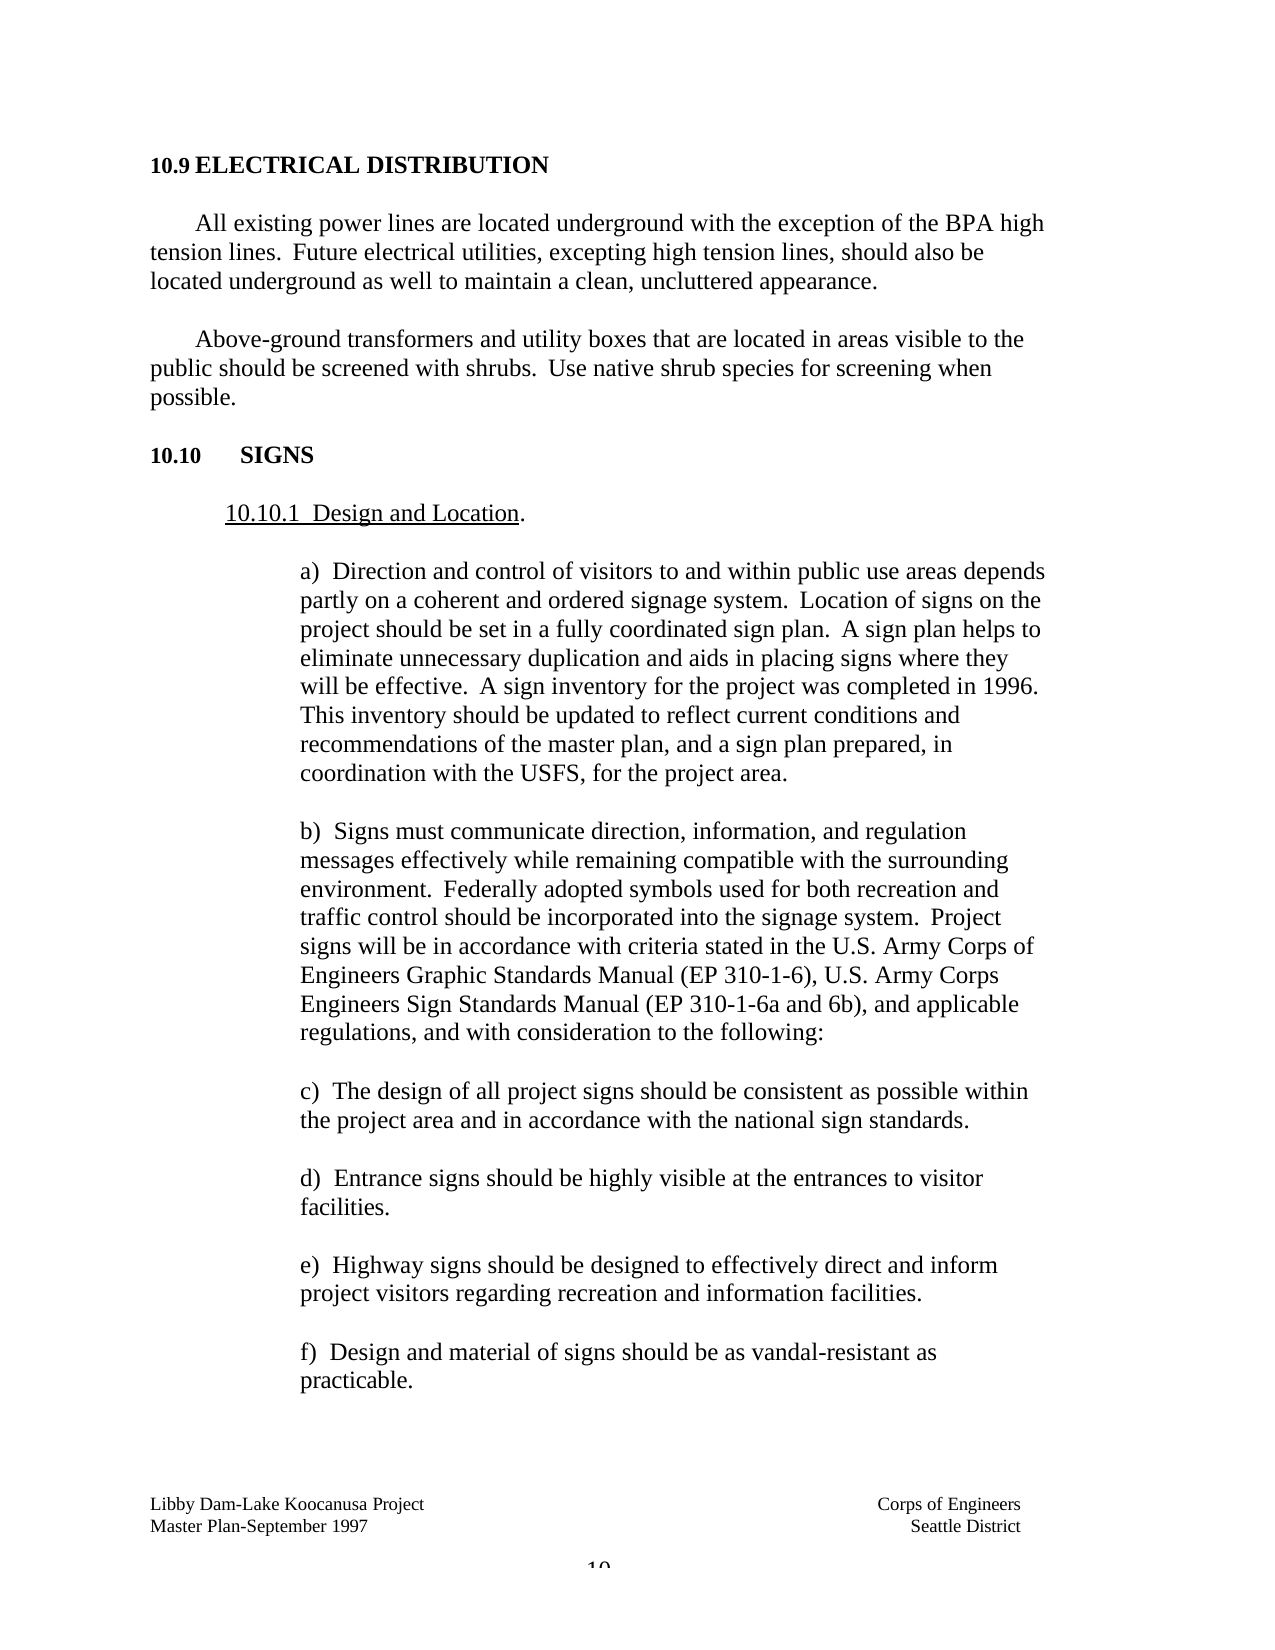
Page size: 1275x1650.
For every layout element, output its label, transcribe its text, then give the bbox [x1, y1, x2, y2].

text Master Plan-September 1997 Seattle District [150, 1515, 1158, 1537]
list Signs must communicate direction, information, and regulation messages effectively while remaining compatible with the surrounding environment. Federally adopted symbols used for both recreation and traffic control should be incorporated into the signage system. Project signs will be in accordance with criteria stated in the U.S. Army Corps of Engineers Graphic Standards Manual (EP 310-1-6), U.S. Army Corps Engineers Sign Standards Manual (EP 310-1-6a and 6b), and applicable regulations, and with consideration to the following: [300, 816, 1035, 1046]
text All existing power lines are located underground with the exception of the BPA high tension lines. Future electrical utilities, excepting high tension lines, should also be located underground as well to maintain a clean, uncluttered appearance. [150, 208, 1050, 295]
subtitle ELECTRICAL DISTRIBUTION [150, 151, 1158, 179]
subtitle SIGNS [150, 440, 1158, 469]
list Direction and control of visitors to and within public use areas depends partly on a coherent and ordered signage system. Location of signs on the project should be set in a fully coordinated sign plan. A sign plan helps to eliminate unnecessary duplication and aids in placing signs where they will be effective. A sign inventory for the project was completed in 1996. This inventory should be updated to reflect current conditions and recommendations of the master plan, and a sign plan prepared, in coordination with the USFS, for the project area. [300, 556, 1046, 786]
list Entrance signs should be highly visible at the entrances to visitor facilities. [300, 1163, 985, 1220]
text Above-ground transformers and utility boxes that are located in areas visible to the public should be screened with shrubs. Use native shrub species for screening when possible. [150, 324, 1038, 410]
text Libby Dam-Lake Koocanusa Project Corps of Engineers [150, 1493, 1158, 1515]
list Design and material of signs should be as vandal-resistant as practicable. [300, 1337, 938, 1394]
list The design of all project signs should be consistent as possible within the project area and in accordance with the national sign standards. [300, 1076, 1030, 1134]
list Highway signs should be designed to effectively direct and inform project visitors regarding recreation and information facilities. [300, 1250, 999, 1307]
list Design and Location. [225, 498, 1158, 527]
